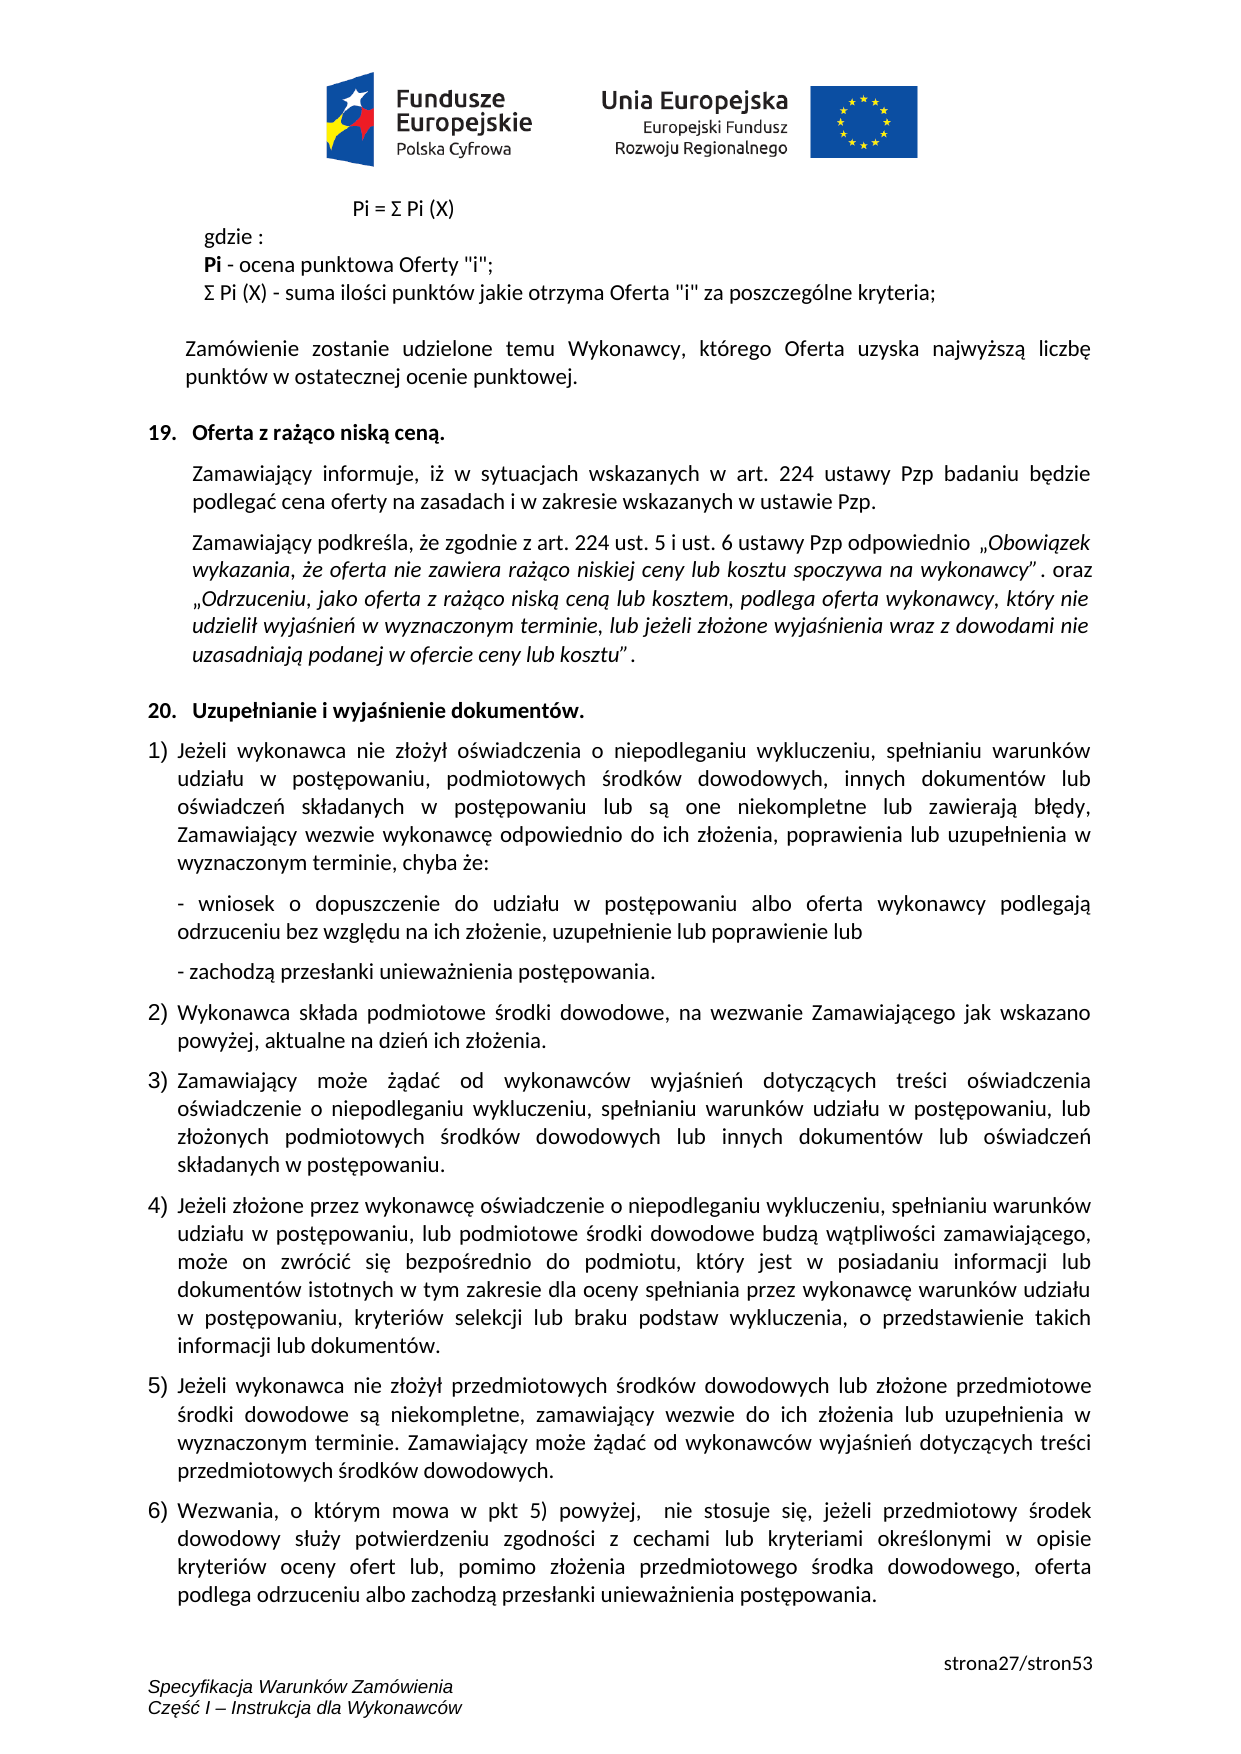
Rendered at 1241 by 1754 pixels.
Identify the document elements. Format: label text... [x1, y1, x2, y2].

list Jeżeli wykonawca nie złożył przedmiotowych środków dowodowych lub złożone przedmiotowe środki dowodowe są niekompletne, zamawiający wezwie do ich złożenia lub uzupełnienia w wyznaczonym terminie. Zamawiający może żądać od wykonawców wyjaśnień dotyczących treści przedmiotowych środków dowodowych. [148, 1372, 1093, 1484]
text Σ Pi (X) - suma ilości punktów jakie otrzyma Oferta "i" za poszczególne kryteria; [148, 278, 1093, 306]
list Jeżeli wykonawca nie złożył oświadczenia o niepodleganiu wykluczeniu, spełnianiu warunków udziału w postępowaniu, podmiotowych środków dowodowych, innych dokumentów lub oświadczeń składanych w postępowaniu lub są one niekompletne lub zawierają błędy, Zamawiający wezwie wykonawcę odpowiednio do ich złożenia, poprawienia lub uzupełnienia w wyznaczonym terminie, chyba że: [148, 736, 1093, 876]
subtitle Uzupełnianie i wyjaśnienie dokumentów. [148, 696, 1093, 724]
text Pi - ocena punktowa Oferty "i"; [148, 250, 1093, 278]
text Zamawiający informuje, iż w sytuacjach wskazanych w art. 224 ustawy Pzp badaniu będzie podlegać cena oferty na zasadach i w zakresie wskazanych w ustawie Pzp. [192, 459, 1093, 515]
text Zamawiający podkreśla, że zgodnie z art. 224 ust. 5 i ust. 6 ustawy Pzp odpowiednio „Obowiązek wykazania, że oferta nie zawiera rażąco niskiej ceny lub kosztu spoczywa na wykonawcy”. oraz „Odrzuceniu, jako oferta z rażąco niską ceną lub kosztem, podlega oferta wykonawcy, który nie udzielił wyjaśnień w wyznaczonym terminie, lub jeżeli złożone wyjaśnienia wraz z dowodami nie uzasadniają podanej w ofercie ceny lub kosztu”. [192, 528, 1093, 668]
text gdzie : [204, 222, 1093, 250]
text Zamówienie zostanie udzielone temu Wykonawcy, którego Oferta uzyska najwyższą liczbę punktów w ostatecznej ocenie punktowej. [185, 334, 1093, 391]
subtitle Oferta z rażąco niską ceną. [148, 418, 1093, 447]
text Pi = Σ Pi (X) [148, 194, 1093, 222]
list Jeżeli złożone przez wykonawcę oświadczenie o niepodleganiu wykluczeniu, spełnianiu warunków udziału w postępowaniu, lub podmiotowe środki dowodowe budzą wątpliwości zamawiającego, może on zwrócić się bezpośrednio do podmiotu, który jest w posiadaniu informacji lub dokumentów istotnych w tym zakresie dla oceny spełniania przez wykonawcę warunków udziału w postępowaniu, kryteriów selekcji lub braku podstaw wykluczenia, o przedstawienie takich informacji lub dokumentów. [148, 1191, 1093, 1359]
list Wezwania, o którym mowa w pkt 5) powyżej, nie stosuje się, jeżeli przedmiotowy środek dowodowy służy potwierdzeniu zgodności z cechami lub kryteriami określonymi w opisie kryteriów oceny ofert lub, pomimo złożenia przedmiotowego środka dowodowego, oferta podlega odrzuceniu albo zachodzą przesłanki unieważnienia postępowania. [148, 1496, 1093, 1608]
picture [309, 29, 931, 195]
list Zamawiający może żądać od wykonawców wyjaśnień dotyczących treści oświadczenia oświadczenie o niepodleganiu wykluczeniu, spełnianiu warunków udziału w postępowaniu, lub złożonych podmiotowych środków dowodowych lub innych dokumentów lub oświadczeń składanych w postępowaniu. [148, 1066, 1093, 1178]
text - wniosek o dopuszczenie do udziału w postępowaniu albo oferta wykonawcy podlegają odrzuceniu bez względu na ich złożenie, uzupełnienie lub poprawienie lub [177, 889, 1093, 945]
list Wykonawca składa podmiotowe środki dowodowe, na wezwanie Zamawiającego jak wskazano powyżej, aktualne na dzień ich złożenia. [148, 998, 1093, 1054]
text - zachodzą przesłanki unieważnienia postępowania. [177, 957, 1093, 985]
